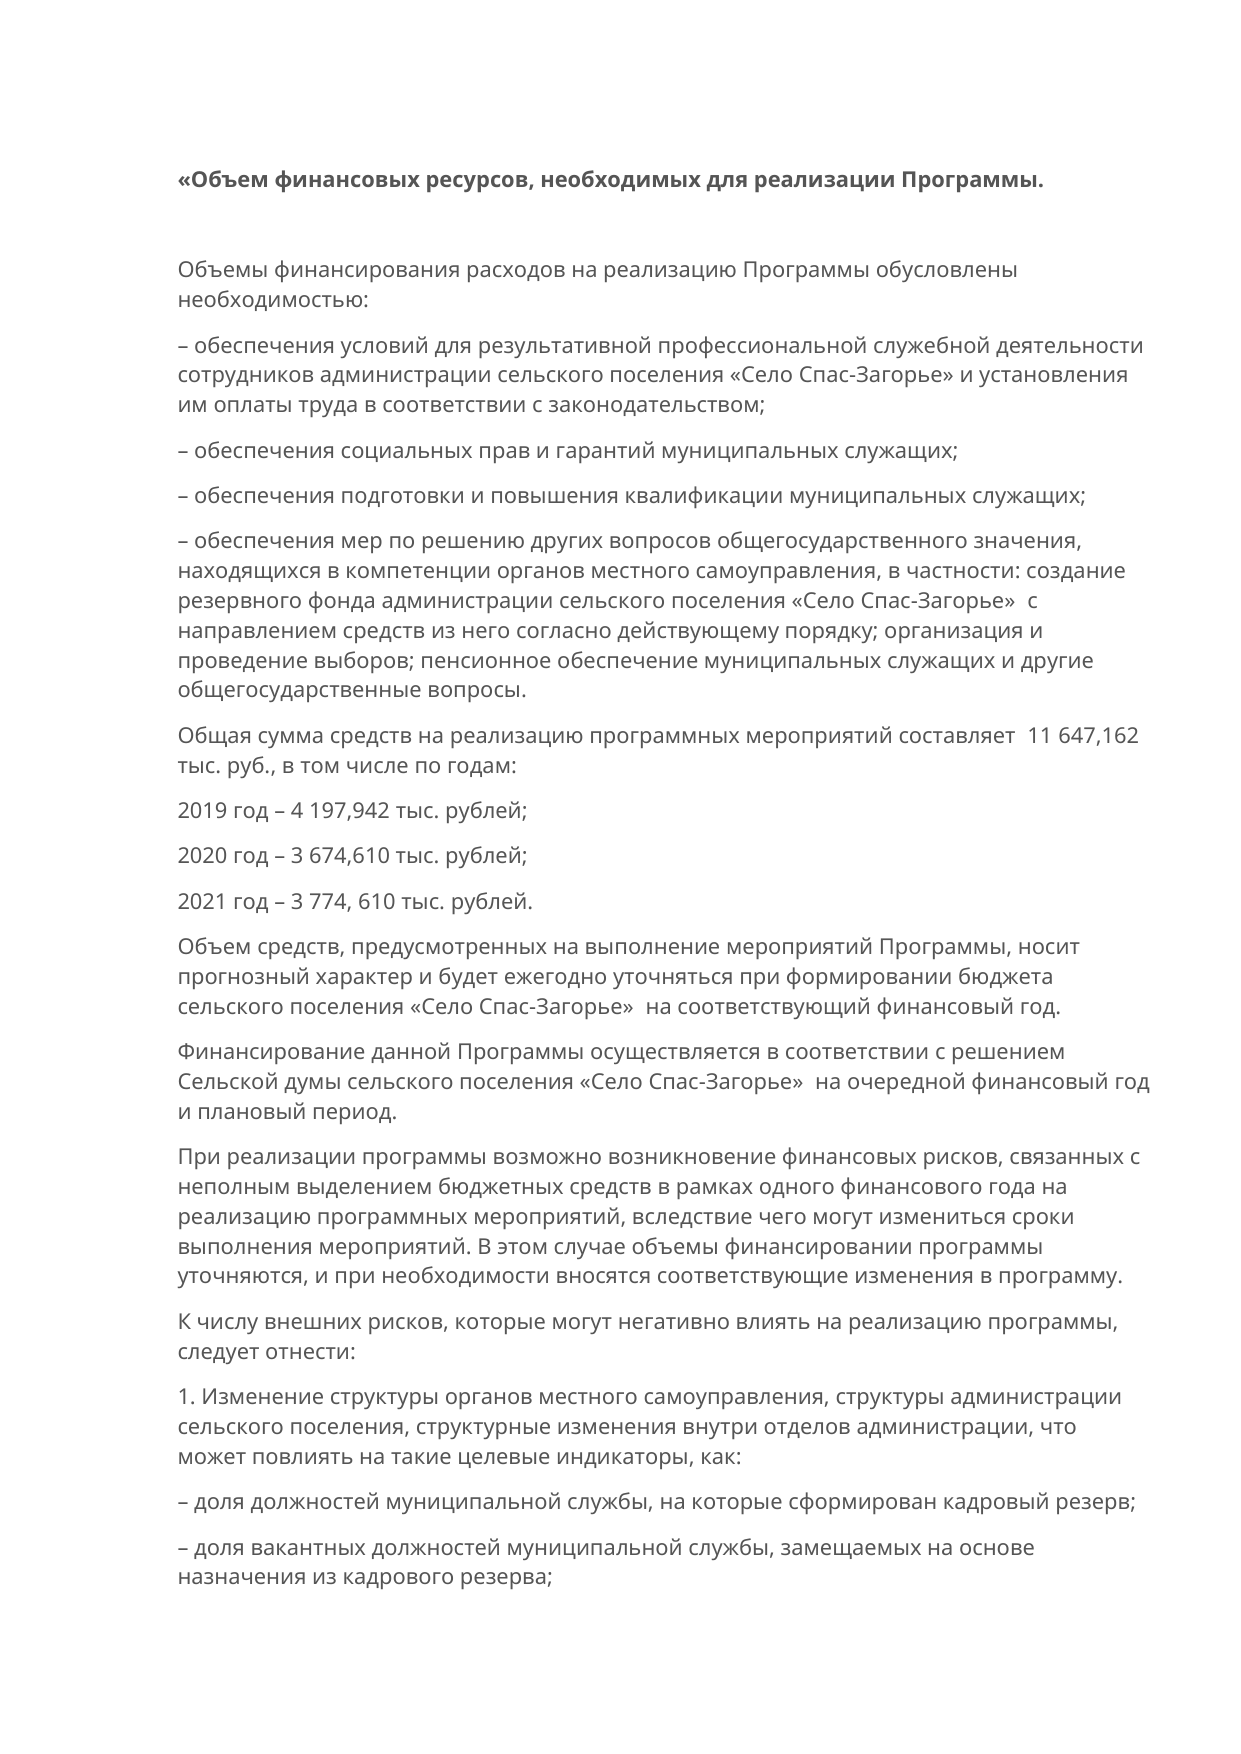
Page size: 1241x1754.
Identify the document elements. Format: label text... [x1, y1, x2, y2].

text Объемы финансирования расходов на реализацию Программы обусловлены необходимостью: [177, 254, 1152, 314]
text 2020 год – 3 674,610 тыс. рублей; [177, 840, 1152, 870]
text – доля должностей муниципальной службы, на которые сформирован кадровый резерв; [177, 1486, 1152, 1516]
text – обеспечения подготовки и повышения квалификации муниципальных служащих; [177, 480, 1152, 510]
text 2021 год – 3 774, 610 тыс. рублей. [177, 886, 1152, 916]
text При реализации программы возможно возникновение финансовых рисков, связанных с неполным выделением бюджетных средств в рамках одного финансового года на реализацию программных мероприятий, вследствие чего могут измениться сроки выполнения мероприятий. В этом случае объемы финансировании программы уточняются, и при необходимости вносятся соответствующие изменения в программу. [177, 1141, 1152, 1290]
text Финансирование данной Программы осуществляется в соответствии с решением Сельской думы сельского поселения «Село Спас-Загорье» на очередной финансовый год и плановый период. [177, 1036, 1152, 1126]
text – обеспечения мер по решению других вопросов общегосударственного значения, находящихся в компетенции органов местного самоуправления, в частности: создание резервного фонда администрации сельского поселения «Село Спас-Загорье» с направлением средств из него согласно действующему порядку; организация и проведение выборов; пенсионное обеспечение муниципальных служащих и другие общегосударственные вопросы. [177, 525, 1152, 704]
text – обеспечения социальных прав и гарантий муниципальных служащих; [177, 434, 1152, 464]
text Общая сумма средств на реализацию программных мероприятий составляет 11 647,162 тыс. руб., в том числе по годам: [177, 720, 1152, 779]
text – доля вакантных должностей муниципальной службы, замещаемых на основе назначения из кадрового резерва; [177, 1531, 1152, 1591]
text Объем средств, предусмотренных на выполнение мероприятий Программы, носит прогнозный характер и будет ежегодно уточняться при формировании бюджета сельского поселения «Село Спас-Загорье» на соответствующий финансовый год. [177, 931, 1152, 1021]
text К числу внешних рисков, которые могут негативно влиять на реализацию программы, следует отнести: [177, 1306, 1152, 1365]
text «Объем финансовых ресурсов, необходимых для реализации Программы. [177, 163, 1152, 193]
text 2019 год – 4 197,942 тыс. рублей; [177, 795, 1152, 825]
text 1. Изменение структуры органов местного самоуправления, структуры администрации сельского поселения, структурные изменения внутри отделов администрации, что может повлиять на такие целевые индикаторы, как: [177, 1381, 1152, 1470]
text – обеспечения условий для результативной профессиональной служебной деятельности сотрудников администрации сельского поселения «Село Спас-Загорье» и установления им оплаты труда в соответствии с законодательством; [177, 329, 1152, 419]
